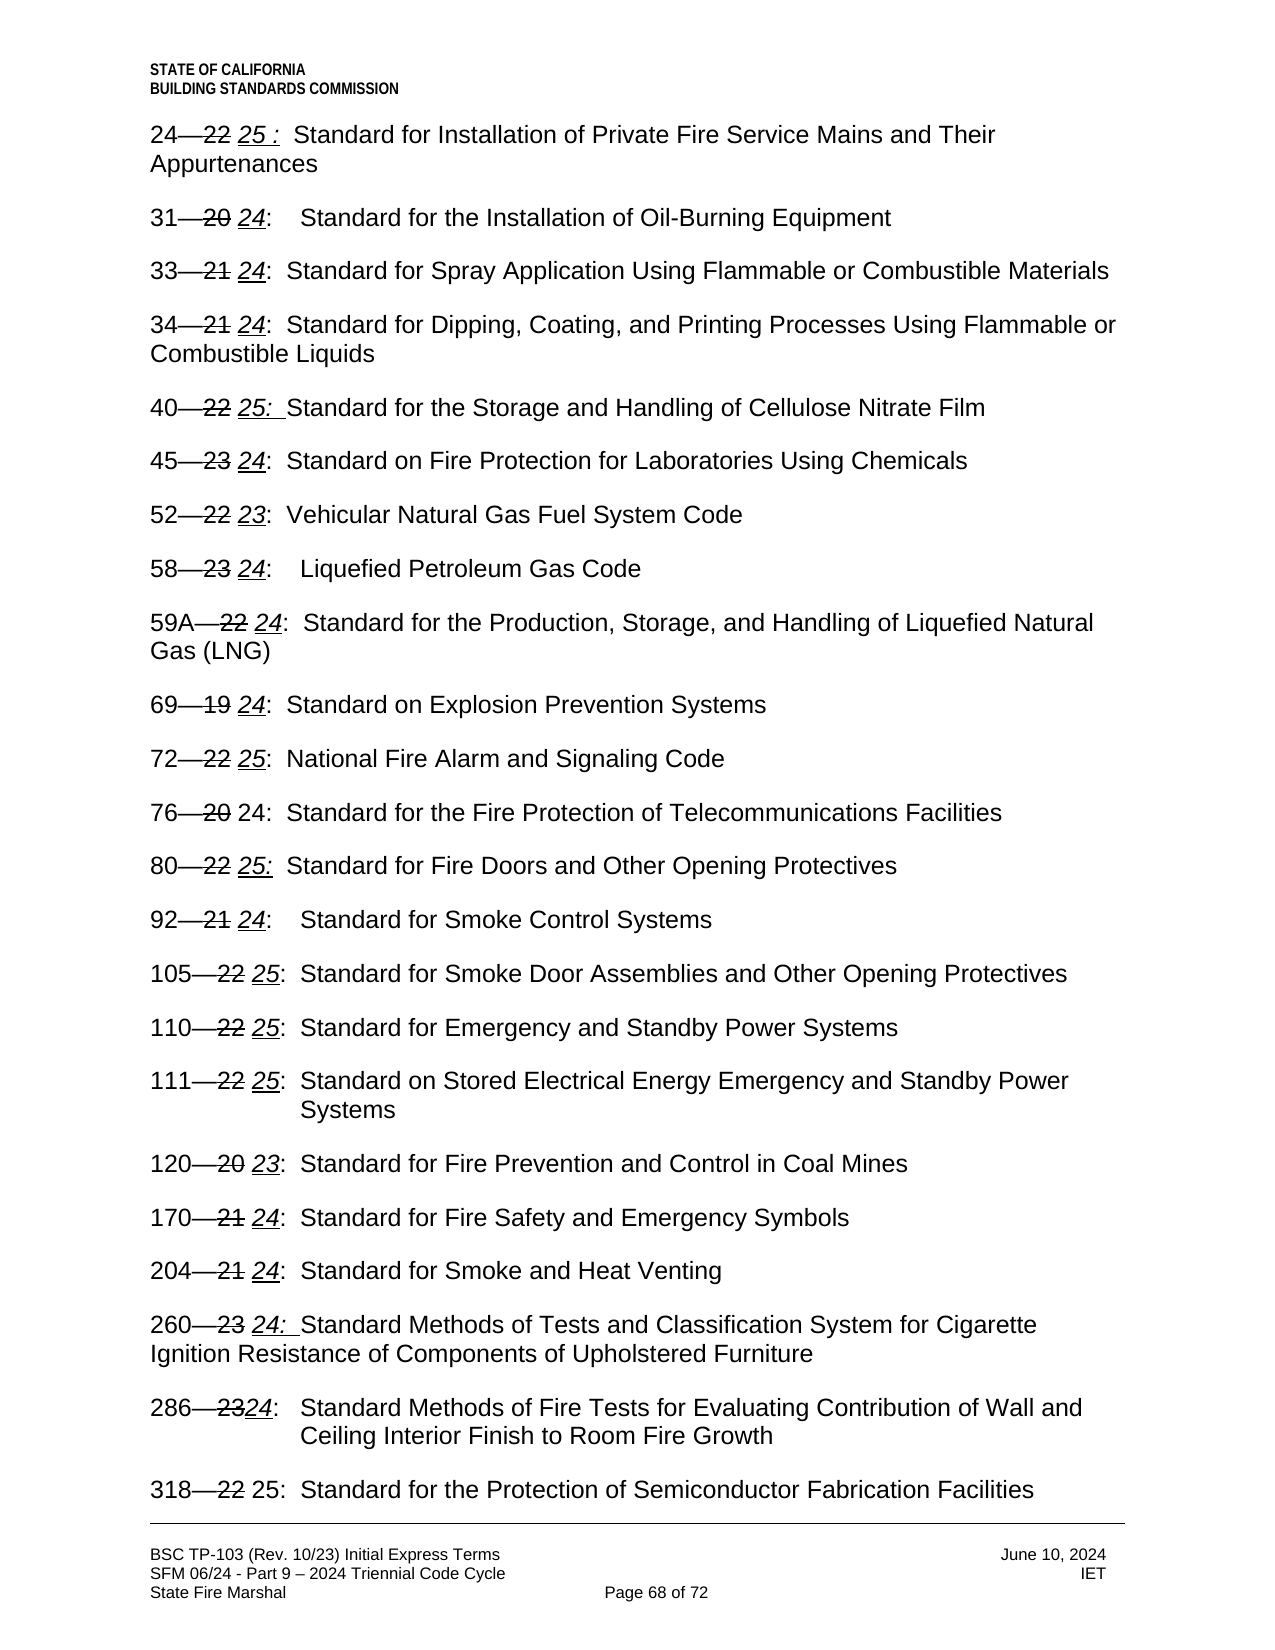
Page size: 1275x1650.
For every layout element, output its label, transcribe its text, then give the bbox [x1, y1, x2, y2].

text 170—21 24: Standard for Fire Safety and Emergency Symbols [150, 1202, 1125, 1231]
text 59A—22 24: Standard for the Production, Storage, and Handling of Liquefied Natural Gas (LNG) [150, 607, 1125, 665]
text 286—2324: Standard Methods of Fire Tests for Evaluating Contribution of Wall and Ceiling Interior Finish to Room Fire Growth [150, 1392, 1125, 1450]
text 204—21 24: Standard for Smoke and Heat Venting [150, 1256, 1125, 1285]
text 111—22 25: Standard on Stored Electrical Energy Emergency and Standby Power Systems [150, 1066, 1125, 1124]
text 105—22 25: Standard for Smoke Door Assemblies and Other Opening Protectives [150, 959, 1125, 987]
text 45—23 24: Standard on Fire Protection for Laboratories Using Chemicals [150, 446, 1125, 475]
text 72—22 25: National Fire Alarm and Signaling Code [150, 744, 1125, 772]
text 120—20 23: Standard for Fire Prevention and Control in Coal Mines [150, 1149, 1125, 1177]
text 34—21 24: Standard for Dipping, Coating, and Printing Processes Using Flammable or Combustible Liquids [150, 310, 1125, 367]
text 69—19 24: Standard on Explosion Prevention Systems [150, 690, 1125, 719]
text 318—22 25: Standard for the Protection of Semiconductor Fabrication Facilities [150, 1475, 1125, 1504]
text 52—22 23: Vehicular Natural Gas Fuel System Code [150, 500, 1125, 529]
text 24—22 25 : Standard for Installation of Private Fire Service Mains and Their Appurtenances [150, 120, 1125, 177]
text 58—23 24: Liquefied Petroleum Gas Code [150, 554, 1125, 582]
text 33—21 24: Standard for Spray Application Using Flammable or Combustible Materials [150, 256, 1125, 285]
text 80—22 25: Standard for Fire Doors and Other Opening Protectives [150, 851, 1125, 880]
text 40—22 25: Standard for the Storage and Handling of Cellulose Nitrate Film [150, 392, 1125, 421]
text 260—23 24: Standard Methods of Tests and Classification System for Cigarette Ignition Resistance of Components of Upholstered Furniture [150, 1310, 1125, 1367]
text 76—20 24: Standard for the Fire Protection of Telecommunications Facilities [150, 797, 1125, 826]
text 110—22 25: Standard for Emergency and Standby Power Systems [150, 1012, 1125, 1041]
text 31—20 24: Standard for the Installation of Oil-Burning Equipment [150, 202, 1125, 231]
text 92—21 24: Standard for Smoke Control Systems [150, 905, 1125, 934]
